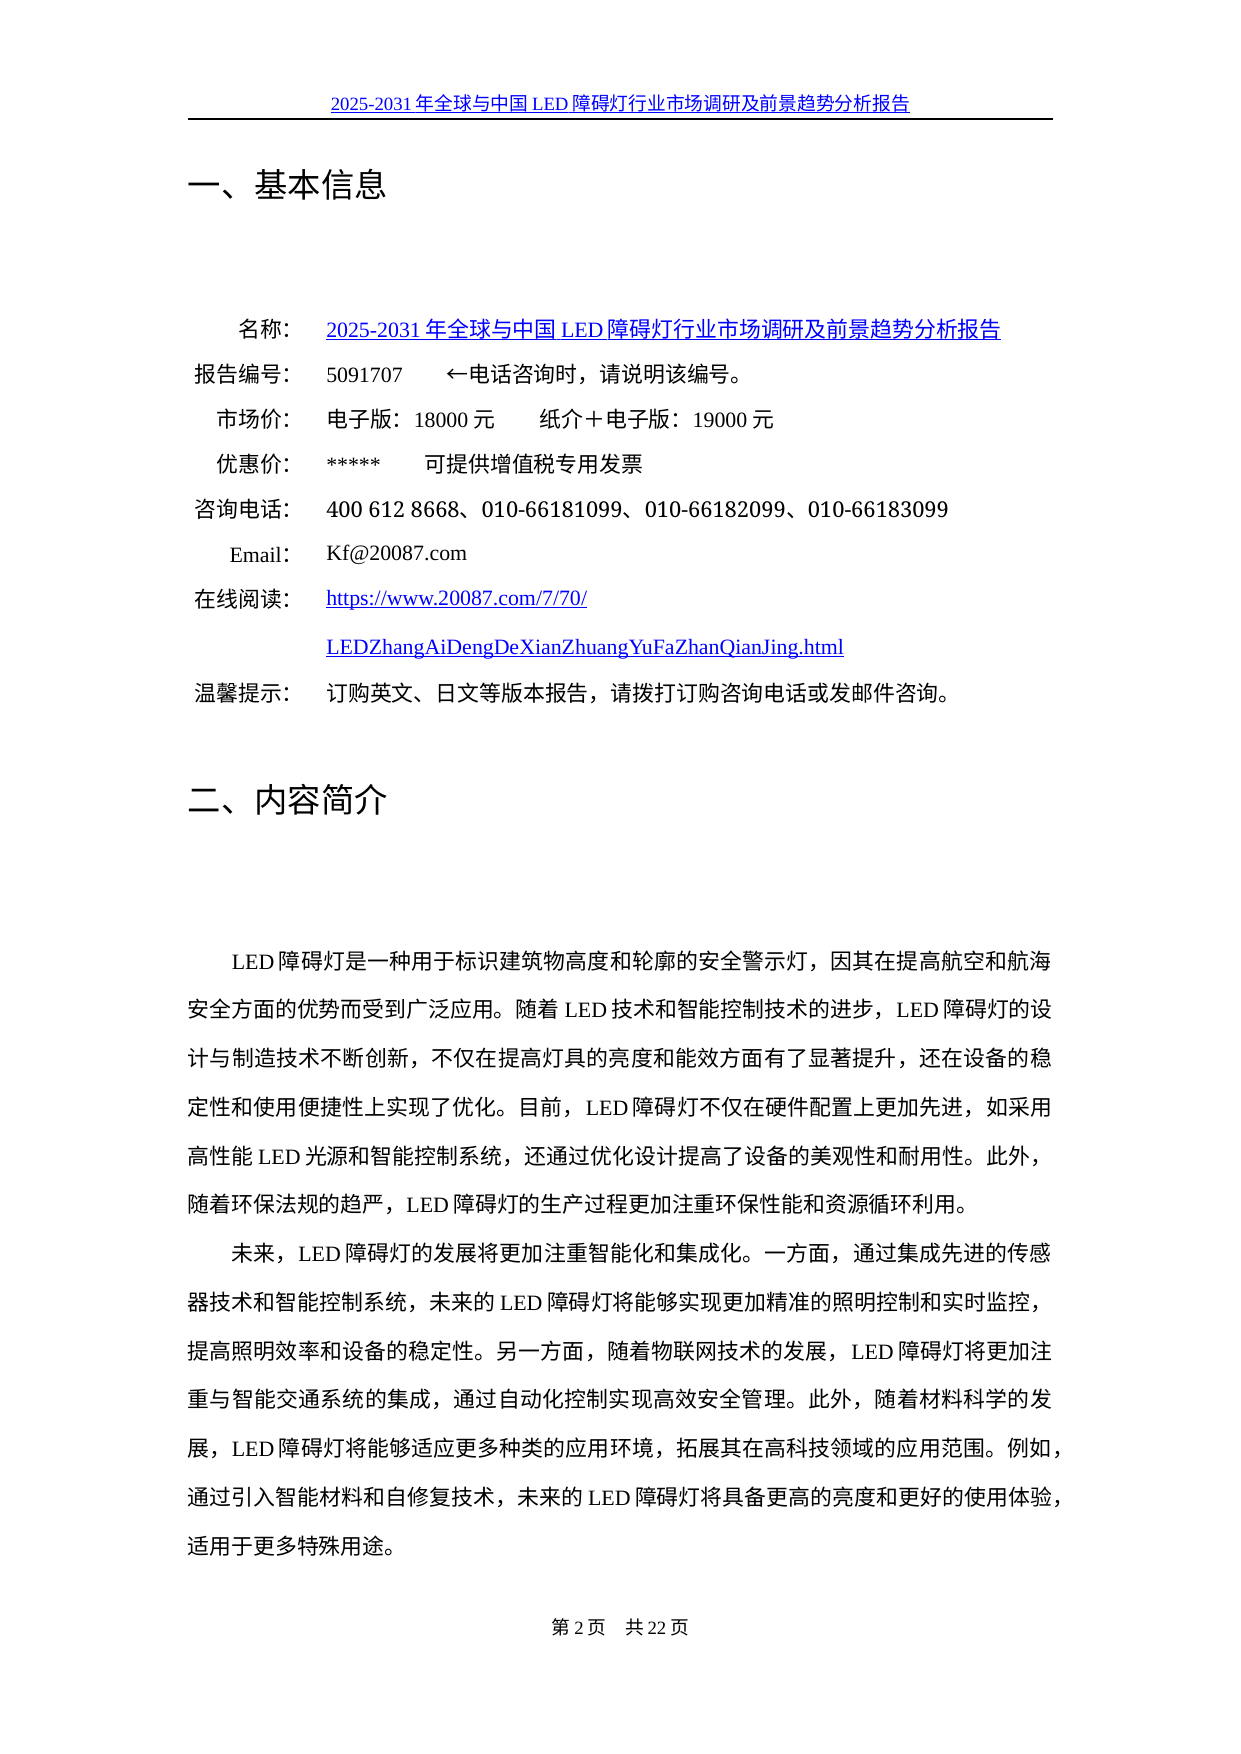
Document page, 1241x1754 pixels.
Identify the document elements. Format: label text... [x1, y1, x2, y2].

table_cell 优惠价： [167, 447, 315, 492]
table_header 2025-2031年全球与中国LED障碍灯行业市场调研及前景趋势分析报告 [315, 312, 1073, 357]
table_cell 报告编号： [167, 357, 315, 402]
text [187, 943, 1053, 1561]
table_cell 电子版：18000 元 纸介＋电子版：19000 元 [315, 402, 1073, 447]
table_cell [315, 582, 1073, 675]
table_cell 咨询电话： [167, 492, 315, 537]
table_cell Kf@20087.com [315, 537, 1073, 582]
table_cell Email： [167, 537, 315, 582]
table_cell 温馨提示： [167, 675, 315, 720]
table_header 名称： [167, 312, 315, 357]
table_cell ***** 可提供增值税专用发票 [315, 447, 1073, 492]
title 一、基本信息 [187, 150, 1053, 215]
table_cell 400 612 8668、010-66181099、010-66182099、010-66183099 [315, 492, 1073, 537]
table_cell 订购英文、日文等版本报告，请拨打订购咨询电话或发邮件咨询。 [315, 675, 1073, 720]
table_cell 5091707 ←电话咨询时，请说明该编号。 [315, 357, 1073, 402]
table_cell 市场价： [167, 402, 315, 447]
table_cell 在线阅读： [167, 582, 315, 675]
title 二、内容简介 [187, 766, 1053, 831]
